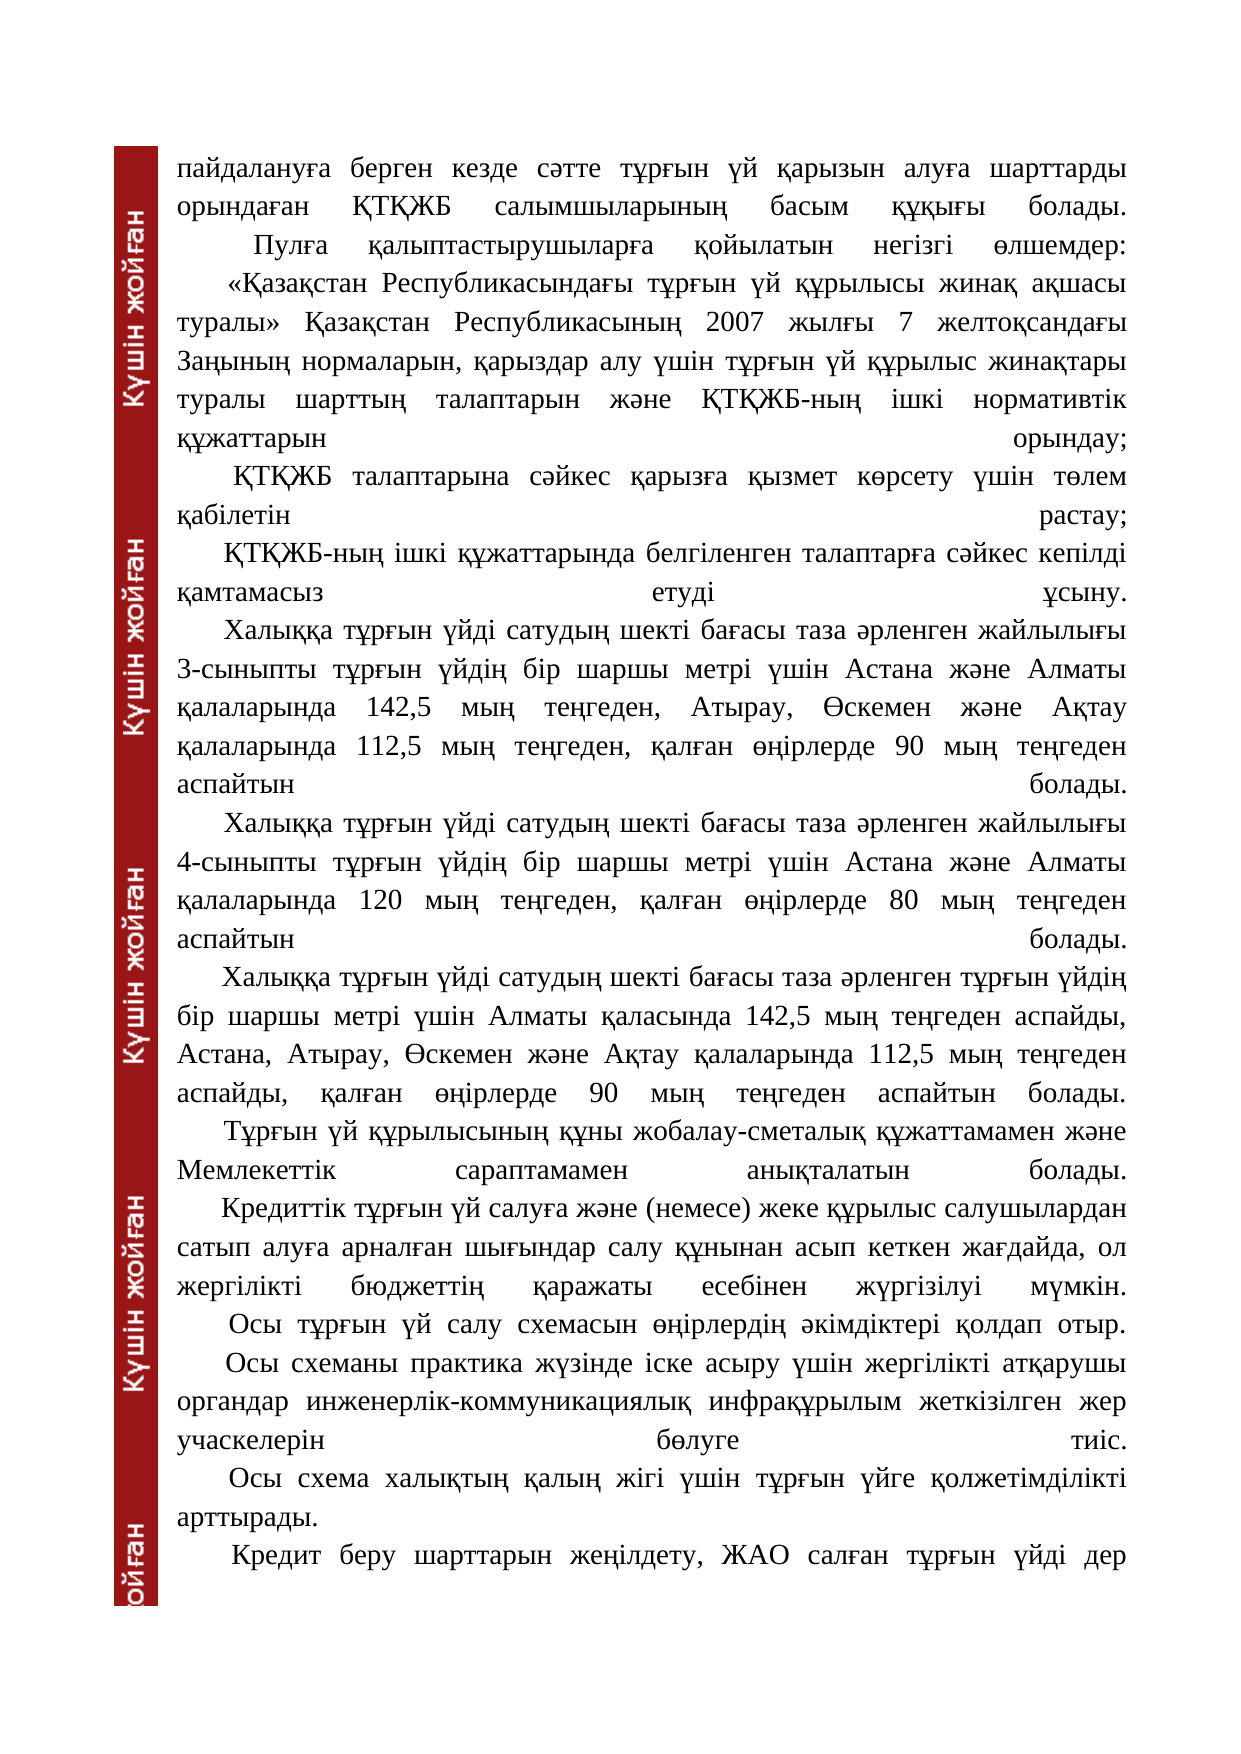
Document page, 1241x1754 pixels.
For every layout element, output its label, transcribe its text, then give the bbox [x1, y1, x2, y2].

picture [114, 146, 158, 150]
picture [114, 1571, 158, 1606]
